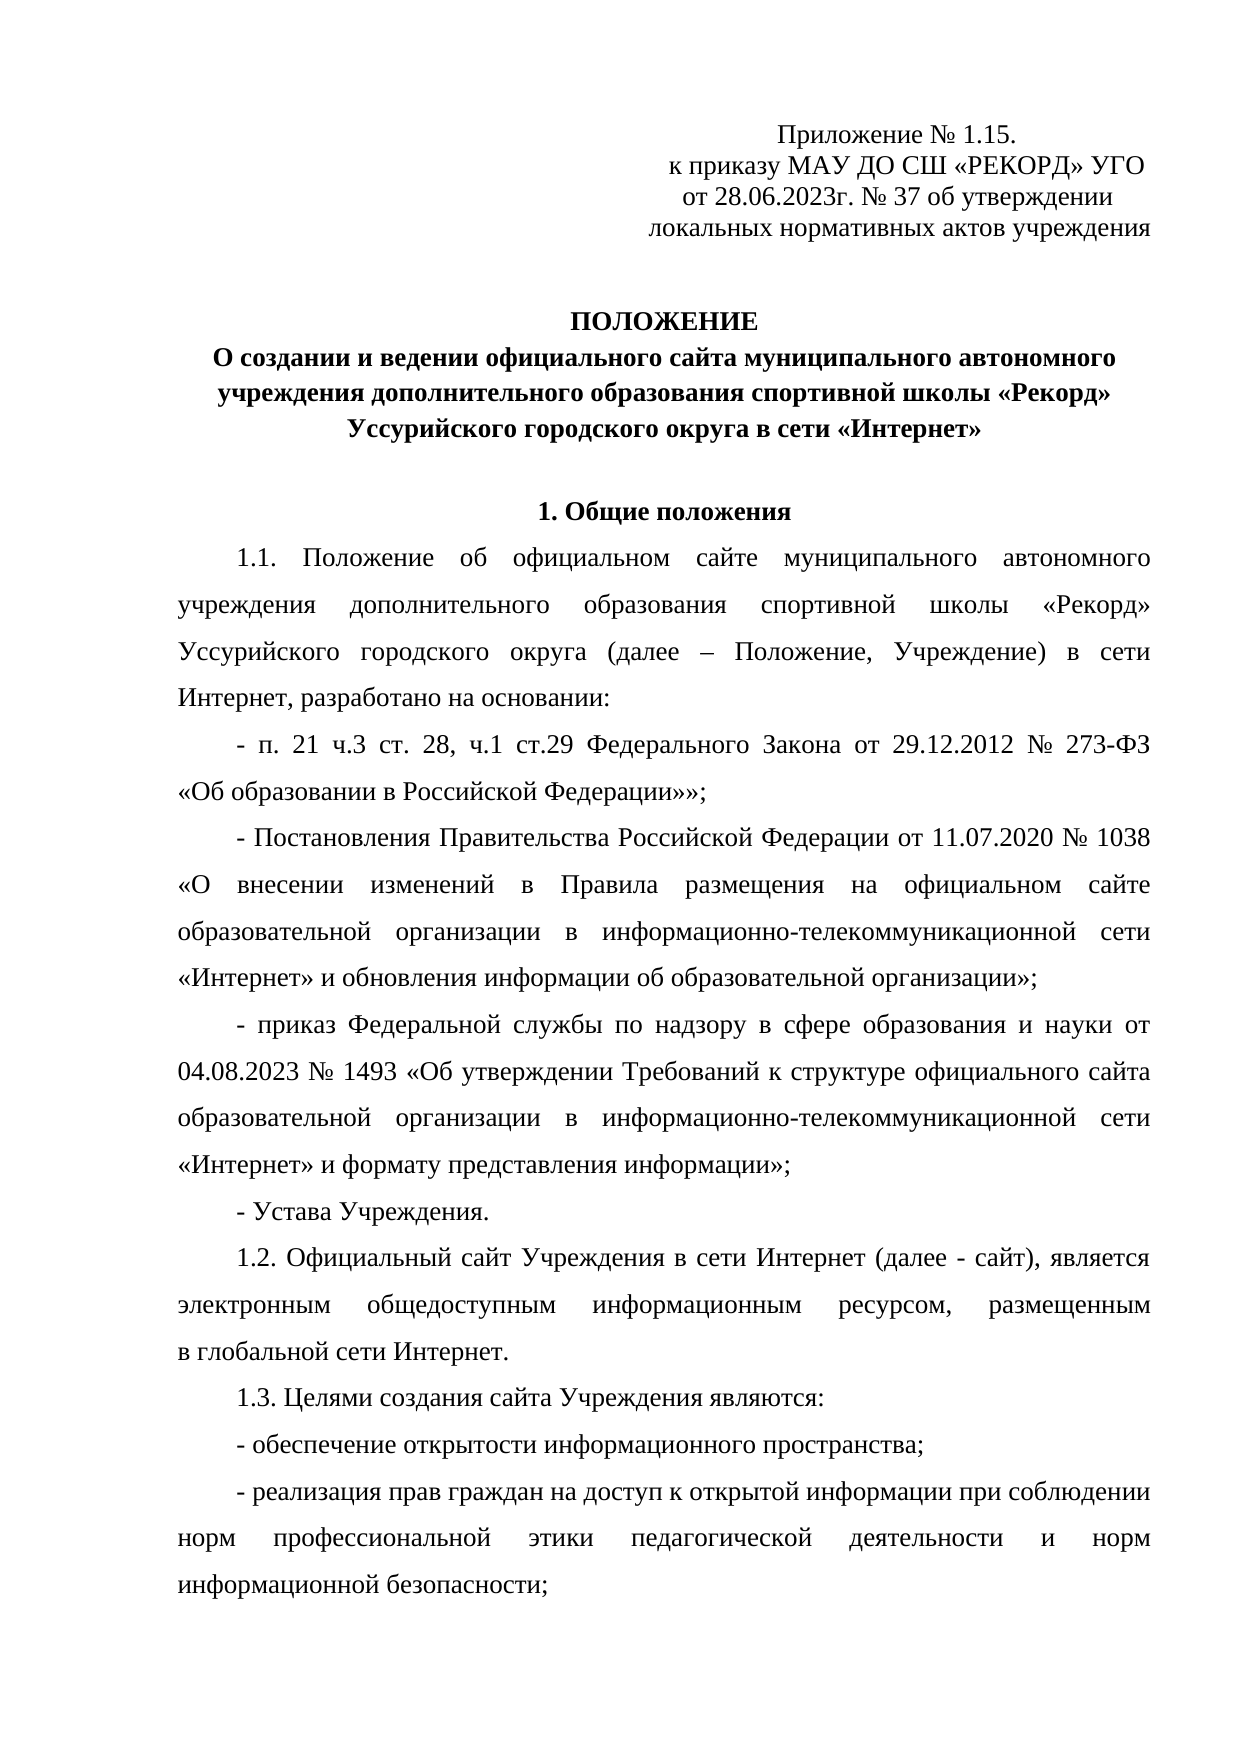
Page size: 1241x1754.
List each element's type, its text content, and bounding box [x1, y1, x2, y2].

text локальных нормативных актов учреждения [177, 212, 1152, 243]
text - Устава Учреждения. [177, 1194, 1152, 1226]
text 1.1. Положение об официальном сайте муниципального автономного учреждения дополнительного образования спортивной школы «Рекорд» Уссурийского городского округа (далее – Положение, Учреждение) в сети Интернет, разработано на основании: [177, 541, 1152, 712]
text 1.3. Целями создания сайта Учреждения являются: [177, 1381, 1152, 1412]
text О создании и ведении официального сайта муниципального автономного учреждения дополнительного образования спортивной школы «Рекорд» Уссурийского городского округа в сети «Интернет» [177, 341, 1152, 443]
text - обеспечение открытости информационного пространства; [177, 1428, 1152, 1459]
text 1. Общие положения [177, 494, 1152, 526]
text к приказу МАУ ДО СШ «РЕКОРД» УГО [177, 149, 1152, 180]
text 1.2. Официальный сайт Учреждения в сети Интернет (далее - сайт), является электронным общедоступным информационным ресурсом, размещенным в глобальной сети Интернет. [177, 1241, 1152, 1366]
text Приложение № 1.15. [177, 118, 1152, 149]
text - п. 21 ч.3 ст. 28, ч.1 ст.29 Федерального Закона от 29.12.2012 № 273-ФЗ «Об образовании в Российской Федерации»»; [177, 728, 1152, 806]
text ПОЛОЖЕНИЕ [177, 305, 1152, 336]
text - приказ Федеральной службы по надзору в сфере образования и науки от 04.08.2023 № 1493 «Об утверждении Требований к структуре официального сайта образовательной организации в информационно-телекоммуникационной сети «Интернет» и формату представления информации»; [177, 1008, 1152, 1179]
text - Постановления Правительства Российской Федерации от 11.07.2020 № 1038 «О внесении изменений в Правила размещения на официальном сайте образовательной организации в информационно-телекоммуникационной сети «Интернет» и обновления информации об образовательной организации»; [177, 821, 1152, 992]
text - реализация прав граждан на доступ к открытой информации при соблюдении норм профессиональной этики педагогической деятельности и норм информационной безопасности; [177, 1474, 1152, 1599]
text от 28.06.2023г. № 37 об утверждении [177, 180, 1152, 212]
